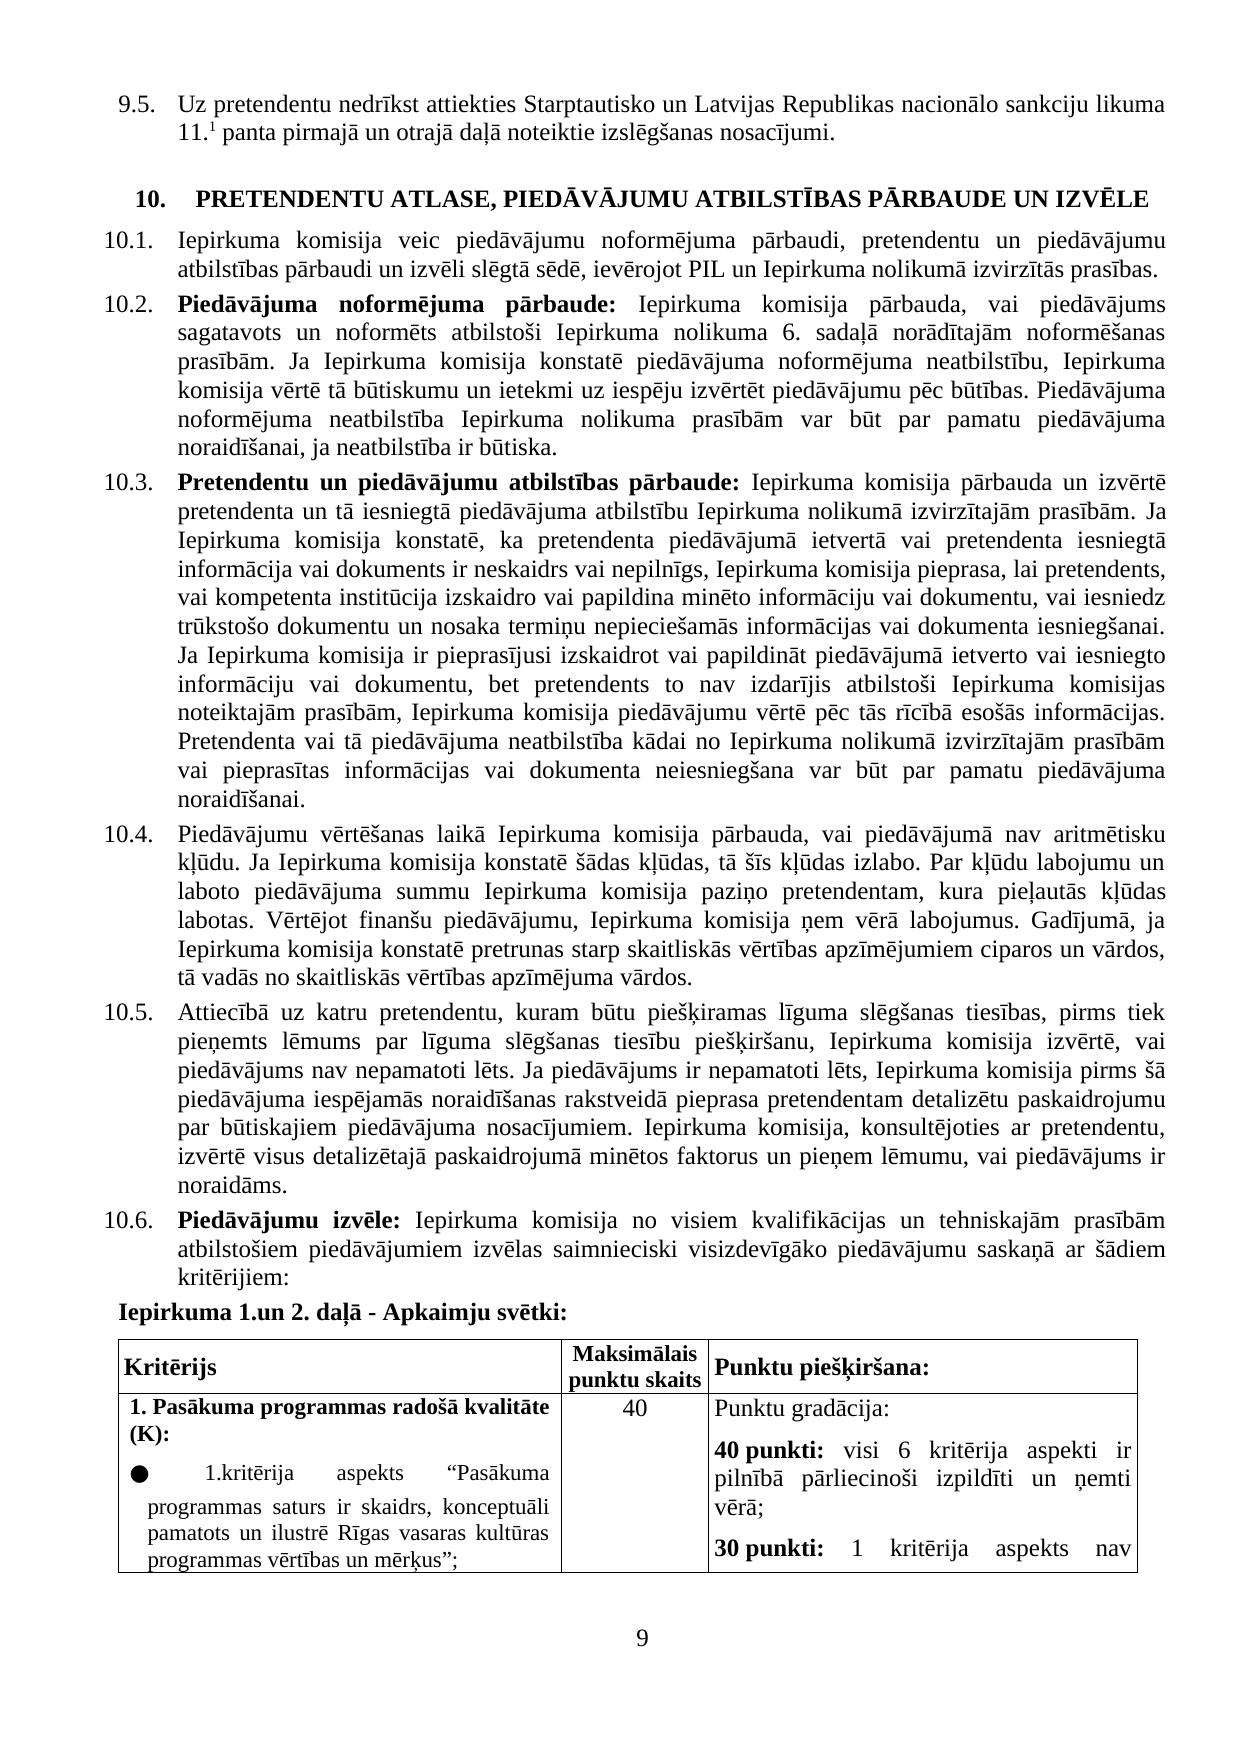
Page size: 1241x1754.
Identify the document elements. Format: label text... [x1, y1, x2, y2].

list Pretendentu un piedāvājumu atbilstības pārbaude: Iepirkuma komisija pārbauda un izvērtē pretendenta un tā iesniegtā piedāvājuma atbilstību Iepirkuma nolikumā izvirzītajām prasībām. Ja Iepirkuma komisija konstatē, ka pretendenta piedāvājumā ietvertā vai pretendenta iesniegtā informācija vai dokuments ir neskaidrs vai nepilnīgs, Iepirkuma komisija pieprasa, lai pretendents, vai kompetenta institūcija izskaidro vai papildina minēto informāciju vai dokumentu, vai iesniedz trūkstošo dokumentu un nosaka termiņu nepieciešamās informācijas vai dokumenta iesniegšanai. Ja Iepirkuma komisija ir pieprasījusi izskaidrot vai papildināt piedāvājumā ietverto vai iesniegto informāciju vai dokumentu, bet pretendents to nav izdarījis atbilstoši Iepirkuma komisijas noteiktajām prasībām, Iepirkuma komisija piedāvājumu vērtē pēc tās rīcībā esošās informācijas. Pretendenta vai tā piedāvājuma neatbilstība kādai no Iepirkuma nolikumā izvirzītajām prasībām vai pieprasītas informācijas vai dokumenta neiesniegšana var būt par pamatu piedāvājuma noraidīšanai. [103, 467, 1167, 812]
text Iepirkuma 1.un 2. daļā - Apkaimju svētki: [118, 1297, 1167, 1326]
table_cell 40 [562, 1394, 708, 1572]
list Piedāvājuma noformējuma pārbaude: Iepirkuma komisija pārbauda, vai piedāvājums sagatavots un noformēts atbilstoši Iepirkuma nolikuma 6. sadaļā norādītajām noformēšanas prasībām. Ja Iepirkuma komisija konstatē piedāvājuma noformējuma neatbilstību, Iepirkuma komisija vērtē tā būtiskumu un ietekmi uz iespēju izvērtēt piedāvājumu pēc būtības. Piedāvājuma noformējuma neatbilstība Iepirkuma nolikuma prasībām var būt par pamatu piedāvājuma noraidīšanai, ja neatbilstība ir būtiska. [103, 289, 1167, 461]
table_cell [709, 1394, 1137, 1572]
list Iepirkuma komisija veic piedāvājumu noformējuma pārbaudi, pretendentu un piedāvājumu atbilstības pārbaudi un izvēli slēgtā sēdē, ievērojot PIL un Iepirkuma nolikumā izvirzītās prasības. [103, 225, 1167, 282]
list Piedāvājumu izvēle: Iepirkuma komisija no visiem kvalifikācijas un tehniskajām prasībām atbilstošiem piedāvājumiem izvēlas saimnieciski visizdevīgāko piedāvājumu saskaņā ar šādiem kritērijiem: [103, 1205, 1167, 1291]
table_header Punktu piešķiršana: [709, 1340, 1137, 1392]
list Piedāvājumu vērtēšanas laikā Iepirkuma komisija pārbauda, vai piedāvājumā nav aritmētisku kļūdu. Ja Iepirkuma komisija konstatē šādas kļūdas, tā šīs kļūdas izlabo. Par kļūdu labojumu un laboto piedāvājuma summu Iepirkuma komisija paziņo pretendentam, kura pieļautās kļūdas labotas. Vērtējot finanšu piedāvājumu, Iepirkuma komisija ņem vērā labojumus. Gadījumā, ja Iepirkuma komisija konstatē pretrunas starp skaitliskās vērtības apzīmējumiem ciparos un vārdos, tā vadās no skaitliskās vērtības apzīmējuma vārdos. [103, 819, 1167, 991]
list Uz pretendentu nedrīkst attiekties Starptautisko un Latvijas Republikas nacionālo sankciju likuma 11.1 panta pirmajā un otrajā daļā noteiktie izslēgšanas nosacījumi. [118, 89, 1167, 146]
list PRETENDENTU ATLASE, PIEDĀVĀJUMU ATBILSTĪBAS PĀRBAUDE UN IZVĒLE [118, 184, 1167, 212]
list Attiecībā uz katru pretendentu, kuram būtu piešķiramas līguma slēgšanas tiesības, pirms tiek pieņemts lēmums par līguma slēgšanas tiesību piešķiršanu, Iepirkuma komisija izvērtē, vai piedāvājums nav nepamatoti lēts. Ja piedāvājums ir nepamatoti lēts, Iepirkuma komisija pirms šā piedāvājuma iespējamās noraidīšanas rakstveidā pieprasa pretendentam detalizētu paskaidrojumu par būtiskajiem piedāvājuma nosacījumiem. Iepirkuma komisija, konsultējoties ar pretendentu, izvērtē visus detalizētajā paskaidrojumā minētos faktorus un pieņem lēmumu, vai piedāvājums ir noraidāms. [103, 997, 1167, 1199]
table_header Kritērijs [119, 1340, 561, 1392]
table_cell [119, 1394, 561, 1572]
table_header Maksimālais punktu skaits [562, 1340, 708, 1392]
